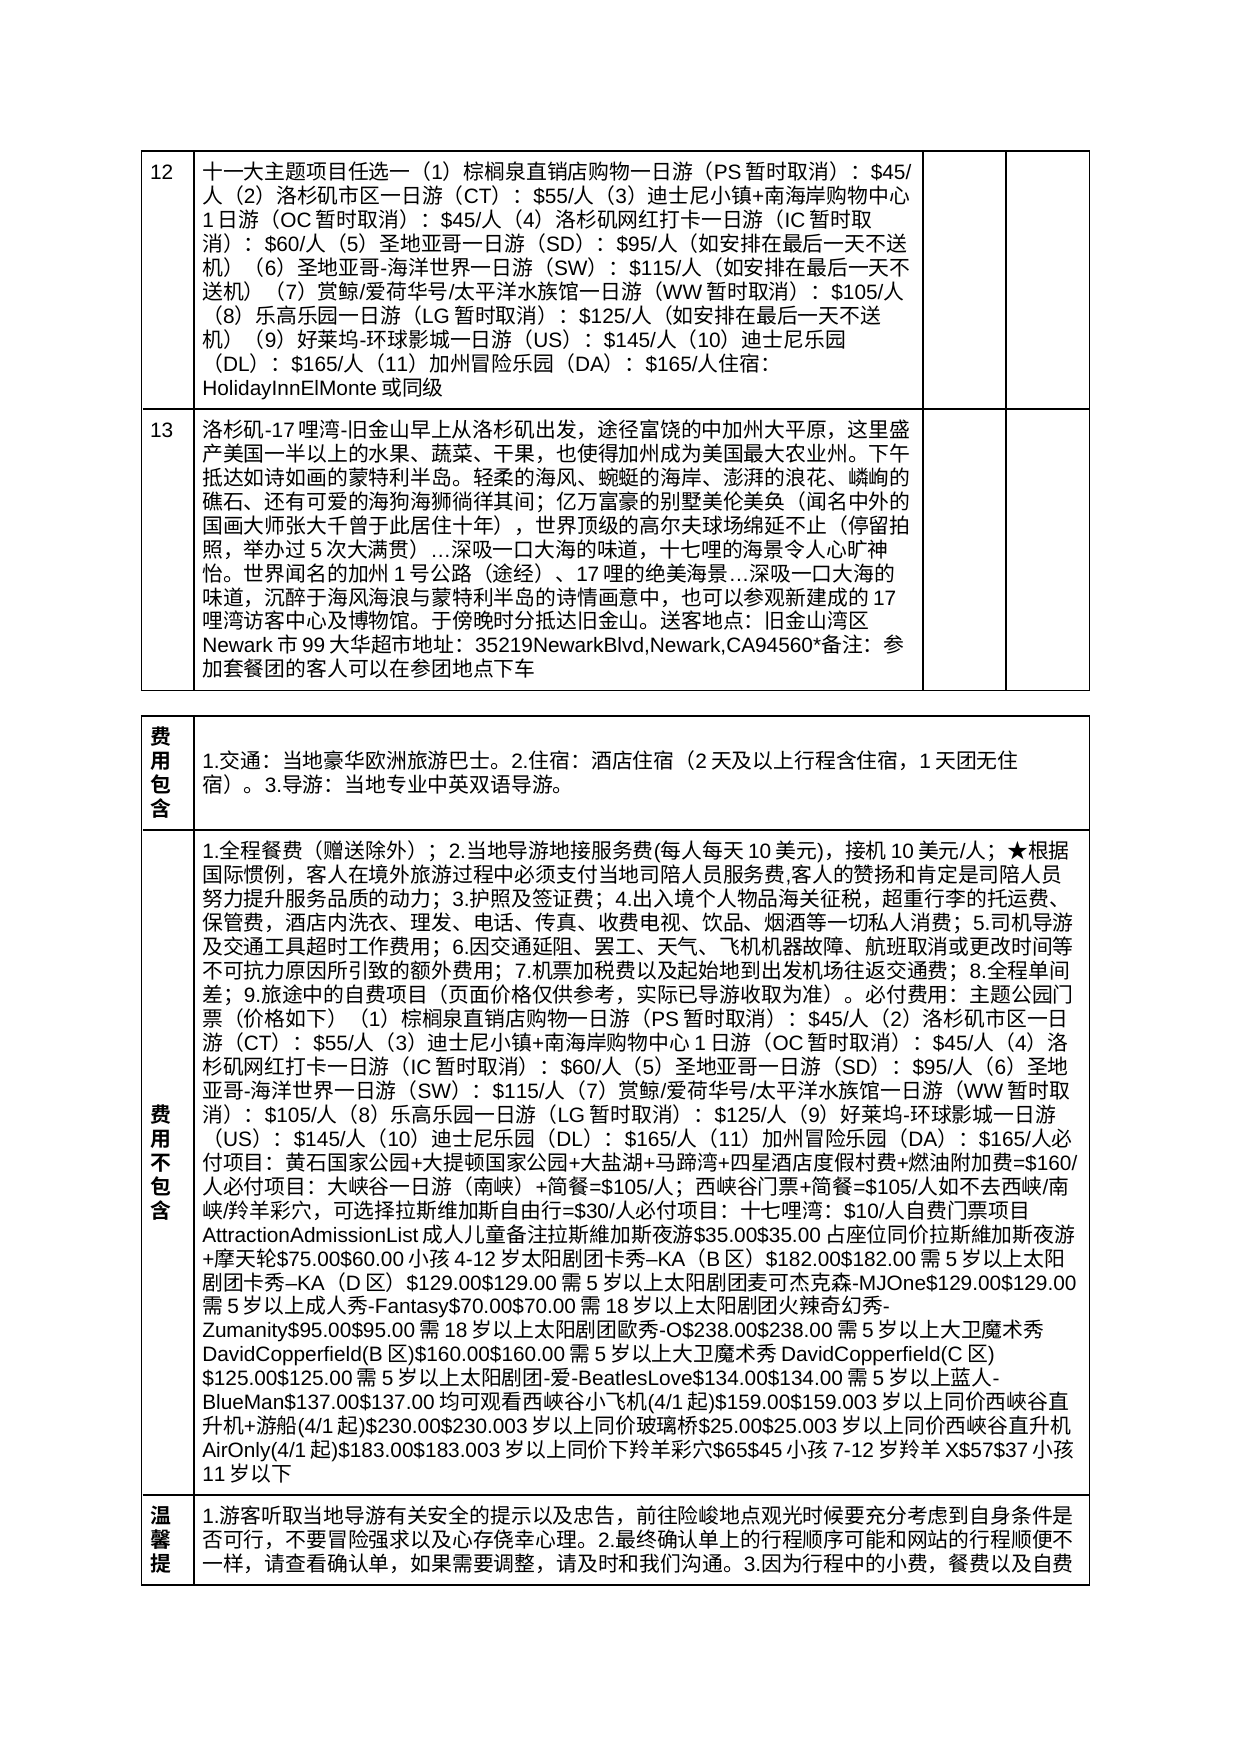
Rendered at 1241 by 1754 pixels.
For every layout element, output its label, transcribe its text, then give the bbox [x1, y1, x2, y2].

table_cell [195, 1496, 1089, 1584]
table_cell 温馨提示 [142, 1495, 193, 1584]
table_cell 13 [142, 409, 193, 689]
table_cell 12 [142, 152, 193, 408]
table_cell [924, 410, 1005, 689]
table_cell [195, 152, 922, 408]
table_cell 费用不包含 [142, 830, 193, 1494]
table_cell 洛杉矶-17哩湾-旧金山早上从洛杉矶出发，途径富饶的中加州大平原，这里盛产美国一半以上的水果、蔬菜、干果，也使得加州成为美国最大农业州。下午抵达如诗如画的蒙特利半岛。轻柔的海风、蜿蜓的海岸、澎湃的浪花、嶙峋的礁石、还有可爱的海狗海狮徜徉其间；亿万富豪的别墅美伦美奂（闻名中外的国画大师张大千曾于此居住十年），世界顶级的高尔夫球场绵延不止（停留拍照，举办过5次大满贯）…深吸一口大海的味道，十七哩的海景令人心旷神怡。世界闻名的加州1号公路（途经）、17哩的绝美海景…深吸一口大海的味道，沉醉于海风海浪与蒙特利半岛的诗情画意中，也可以参观新建成的17哩湾访客中心及博物馆。于傍晚时分抵达旧金山。送客地点：旧金山湾区Newark市99大华超市地址：35219NewarkBlvd,Newark,CA94560*备注：参加套餐团的客人可以在参团地点下车 [195, 410, 922, 689]
table_cell 1.全程餐费（赠送除外）；2.当地导游地接服务费(每人每天10美元)，接机10美元/人；★根据国际惯例，客人在境外旅游过程中必须支付当地司陪人员服务费,客人的赞扬和肯定是司陪人员努力提升服务品质的动力；3.护照及签证费；4.出入境个人物品海关征税，超重行李的托运费、保管费，酒店内洗衣、理发、电话、传真、收费电视、饮品、烟酒等一切私人消费；5.司机导游及交通工具超时工作费用；6.因交通延阻、罢工、天气、飞机机器故障、航班取消或更改时间等不可抗力原因所引致的额外费用；7.机票加税费以及起始地到出发机场往返交通费；8.全程单间差；9.旅途中的自费项目（页面价格仅供参考，实际已导游收取为准）。必付费用：主题公园门票（价格如下）（1）棕榈泉直销店购物一日游（PS暂时取消）：$45/人（2）洛杉矶市区一日游（CT）：$55/人（3）迪士尼小镇+南海岸购物中心1日游（OC暂时取消）：$45/人（4）洛杉矶网红打卡一日游（IC暂时取消）：$60/人（5）圣地亚哥一日游（SD）：$95/人（6）圣地亚哥-海洋世界一日游（SW）：$115/人（7）赏鲸/爱荷华号/太平洋水族馆一日游（WW暂时取消）：$105/人（8）乐高乐园一日游（LG暂时取消）：$125/人（9）好莱坞-环球影城一日游（US）：$145/人（10）迪士尼乐园（DL）：$165/人（11）加州冒险乐园（DA）：$165/人必付项目：黄石国家公园+大提顿国家公园+大盐湖+马蹄湾+四星酒店度假村费+燃油附加费=$160/人必付项目：大峡谷一日游（南峡）+简餐=$105/人；西峡谷门票+简餐=$105/人如不去西峡/南峡/羚羊彩穴，可选择拉斯维加斯自由行=$30/人必付项目：十七哩湾：$10/人自费门票项目AttractionAdmissionList成人儿童备注拉斯維加斯夜游$35.00$35.00占座位同价拉斯維加斯夜游+摩天轮$75.00$60.00小孩4-12岁太阳剧团卡秀–KA（B区）$182.00$182.00需5岁以上太阳剧团卡秀–KA（D区）$129.00$129.00需5岁以上太阳剧团麦可杰克森-MJOne$129.00$129.00需5岁以上成人秀-Fantasy$70.00$70.00需18岁以上太阳剧团火辣奇幻秀-Zumanity$95.00$95.00需18岁以上太阳剧团歐秀-O$238.00$238.00需5岁以上大卫魔术秀DavidCopperfield(B区)$160.00$160.00需5岁以上大卫魔术秀DavidCopperfield(C区)$125.00$125.00需5岁以上太阳剧团-爱-BeatlesLove$134.00$134.00需5岁以上蓝人-BlueMan$137.00$137.00均可观看西峽谷小飞机(4/1起)$159.00$159.003岁以上同价西峽谷直升机+游船(4/1起)$230.00$230.003岁以上同价玻璃桥$25.00$25.003岁以上同价西峽谷直升机AirOnly(4/1起)$183.00$183.003岁以上同价下羚羊彩穴$65$45小孩7-12岁羚羊X$57$37小孩11岁以下 [195, 831, 1089, 1494]
table_header 1.交通：当地豪华欧洲旅游巴士。2.住宿：酒店住宿（2天及以上行程含住宿，1天团无住宿）。3.导游：当地专业中英双语导游。 [195, 717, 1089, 829]
table_cell [1007, 152, 1089, 408]
table_header 费用包含 [142, 717, 193, 829]
table_cell [1007, 410, 1089, 689]
table_cell [924, 152, 1005, 408]
